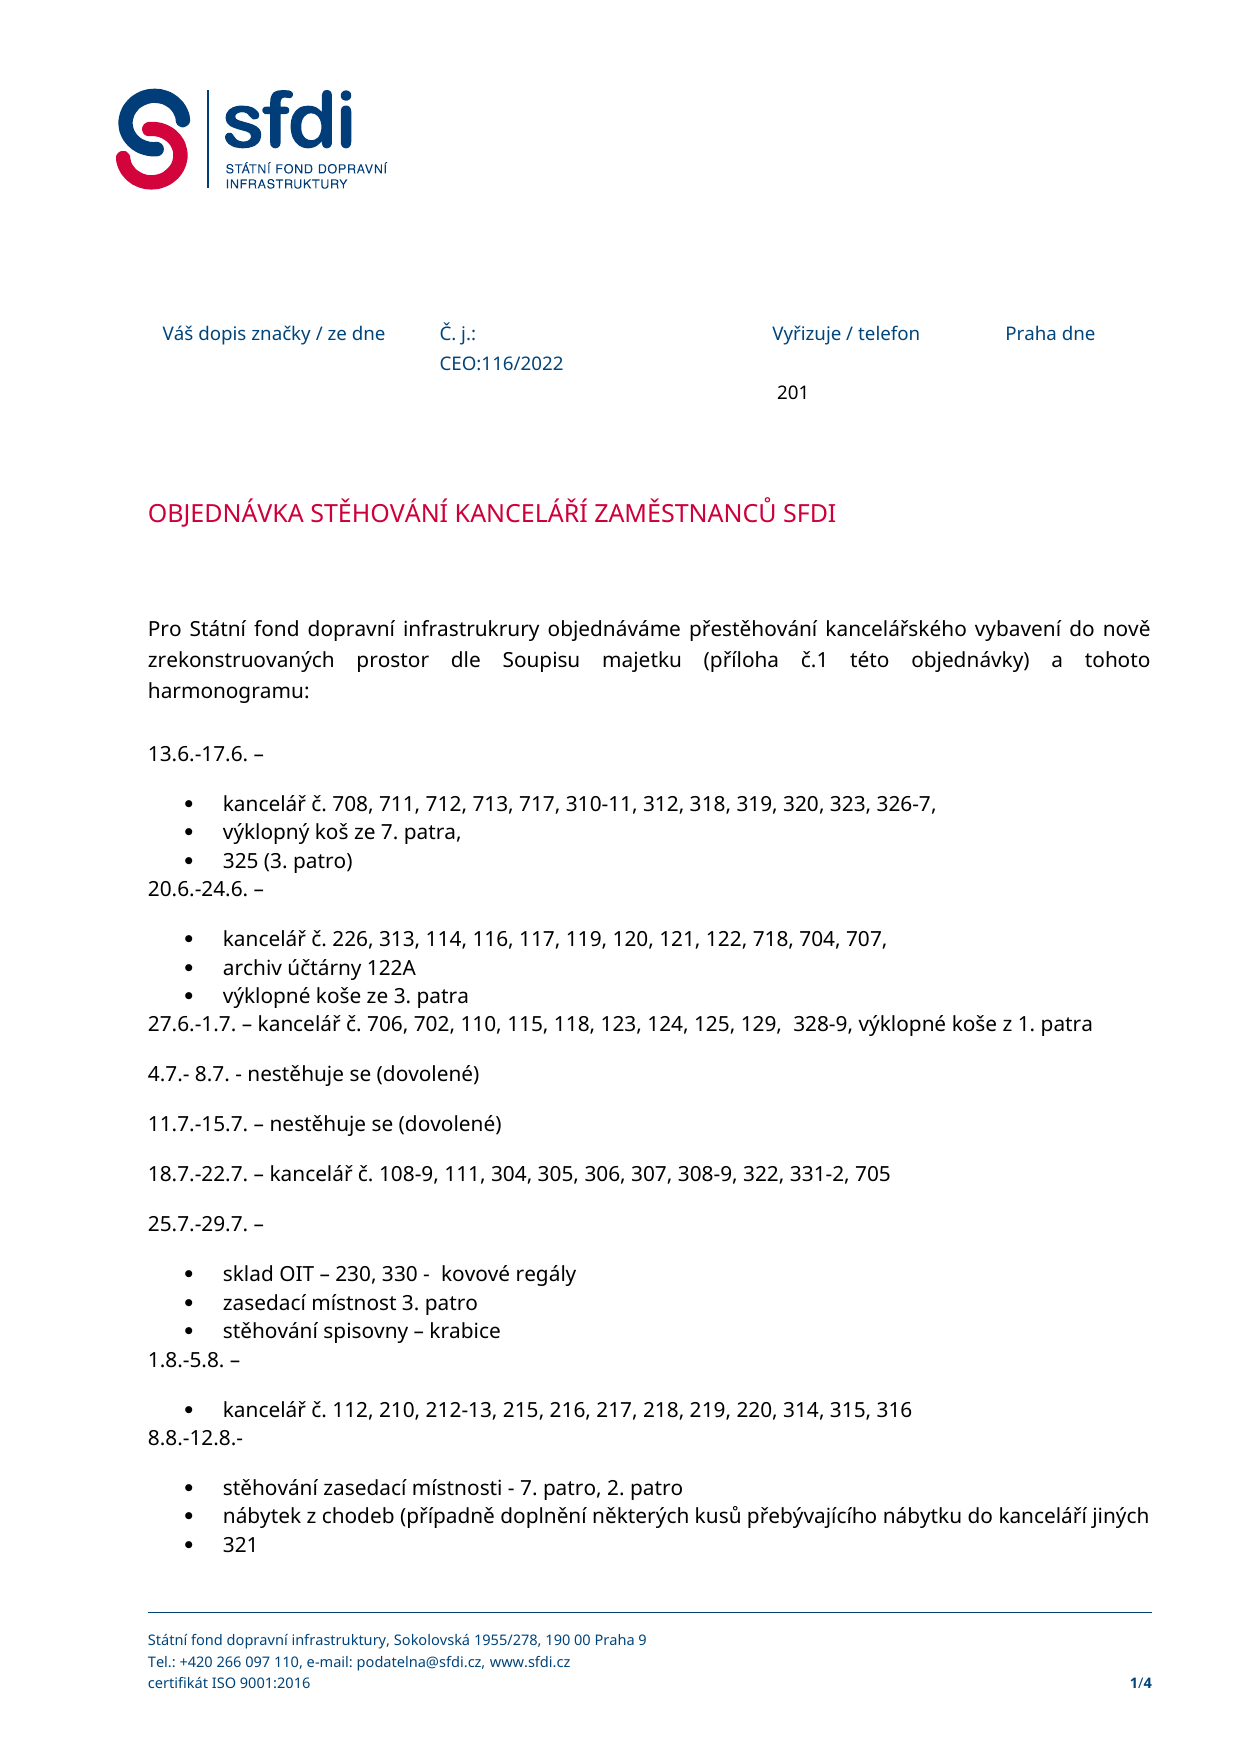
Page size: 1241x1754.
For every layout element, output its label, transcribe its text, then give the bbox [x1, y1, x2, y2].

text 11.7.-15.7. – nestěhuje se (dovolené) [148, 1109, 1152, 1138]
list výklopné koše ze 3. patra [185, 981, 1152, 1009]
text 25.7.-29.7. – [148, 1209, 1152, 1238]
list sklad OIT – 230, 330 - kovové regály [185, 1259, 1152, 1288]
list kancelář č. 112, 210, 212-13, 215, 216, 217, 218, 219, 220, 314, 315, 316 [185, 1395, 1152, 1423]
text 20.6.-24.6. – [148, 874, 1152, 903]
text 13.6.-17.6. – [148, 739, 1152, 767]
list 325 (3. patro) [185, 846, 1152, 874]
list kancelář č. 226, 313, 114, 116, 117, 119, 120, 121, 122, 718, 704, 707, [185, 924, 1152, 953]
list 321 [185, 1530, 1152, 1558]
table_header Váš dopis značky / ze dne [148, 315, 424, 445]
text OBJEDNÁVKA stěhování kanceláří zaměstnanců sfdi [148, 495, 1152, 529]
list výklopný koš ze 7. patra, [185, 817, 1152, 846]
table_header Praha dne 30.05.2022 [990, 315, 1152, 445]
text 18.7.-22.7. – kancelář č. 108-9, 111, 304, 305, 306, 307, 308-9, 322, 331-2, 705 [148, 1159, 1152, 1188]
table_header Č. j.: 8544/SFDI/340153/10091/2022 CEO:116/2022 [425, 315, 757, 445]
list stěhování spisovny – krabice [185, 1316, 1152, 1345]
text 8.8.-12.8.- [148, 1423, 1152, 1452]
text 1.8.-5.8. – [148, 1345, 1152, 1373]
list kancelář č. 708, 711, 712, 713, 717, 310-11, 312, 318, 319, 320, 323, 326-7, [185, 789, 1152, 817]
list stěhování zasedací místnosti - 7. patro, 2. patro [185, 1473, 1152, 1502]
text 27.6.-1.7. – kancelář č. 706, 702, 110, 115, 118, 123, 124, 125, 129, 328-9, výklopné koše z 1. patra [148, 1009, 1152, 1038]
text Pro Státní fond dopravní infrastrukrury objednáváme přestěhování kancelářského vybavení do nově zrekonstruovaných prostor dle Soupisu majetku (příloha č.1 této objednávky) a tohoto harmonogramu: [148, 614, 1152, 705]
list archiv účtárny 122A [185, 953, 1152, 981]
list zasedací místnost 3. patro [185, 1288, 1152, 1316]
text 4.7.- 8.7. - nestěhuje se (dovolené) [148, 1059, 1152, 1088]
table_header Vyřizuje / telefon Mgr. Marie Borecká 266 097 201 [757, 315, 990, 445]
list nábytek z chodeb (případně doplnění některých kusů přebývajícího nábytku do kanceláří jiných [185, 1502, 1152, 1530]
